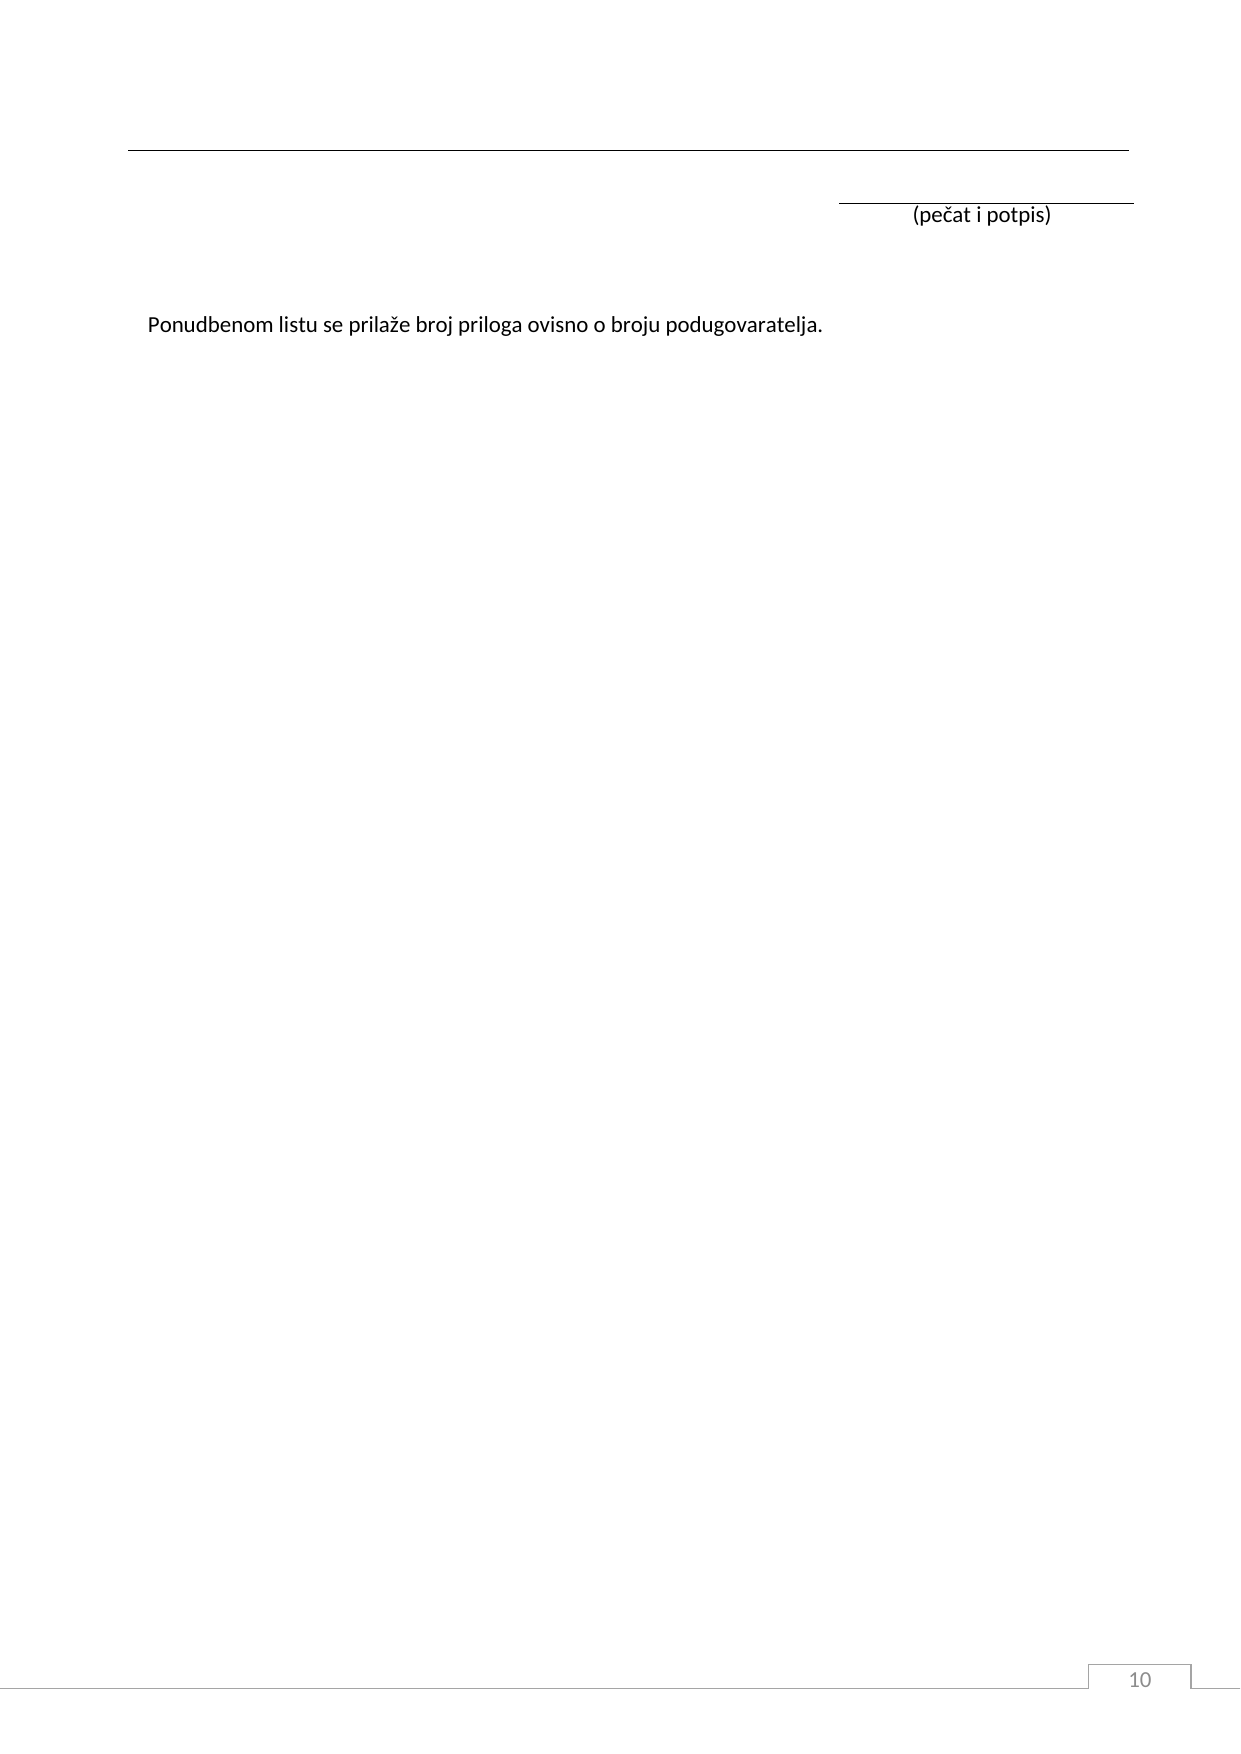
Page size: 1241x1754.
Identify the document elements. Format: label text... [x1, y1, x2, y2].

text (pečat i potpis) [871, 201, 1093, 229]
text Ponudbenom listu se prilaže broj priloga ovisno o broju podugovaratelja. [148, 310, 1093, 338]
